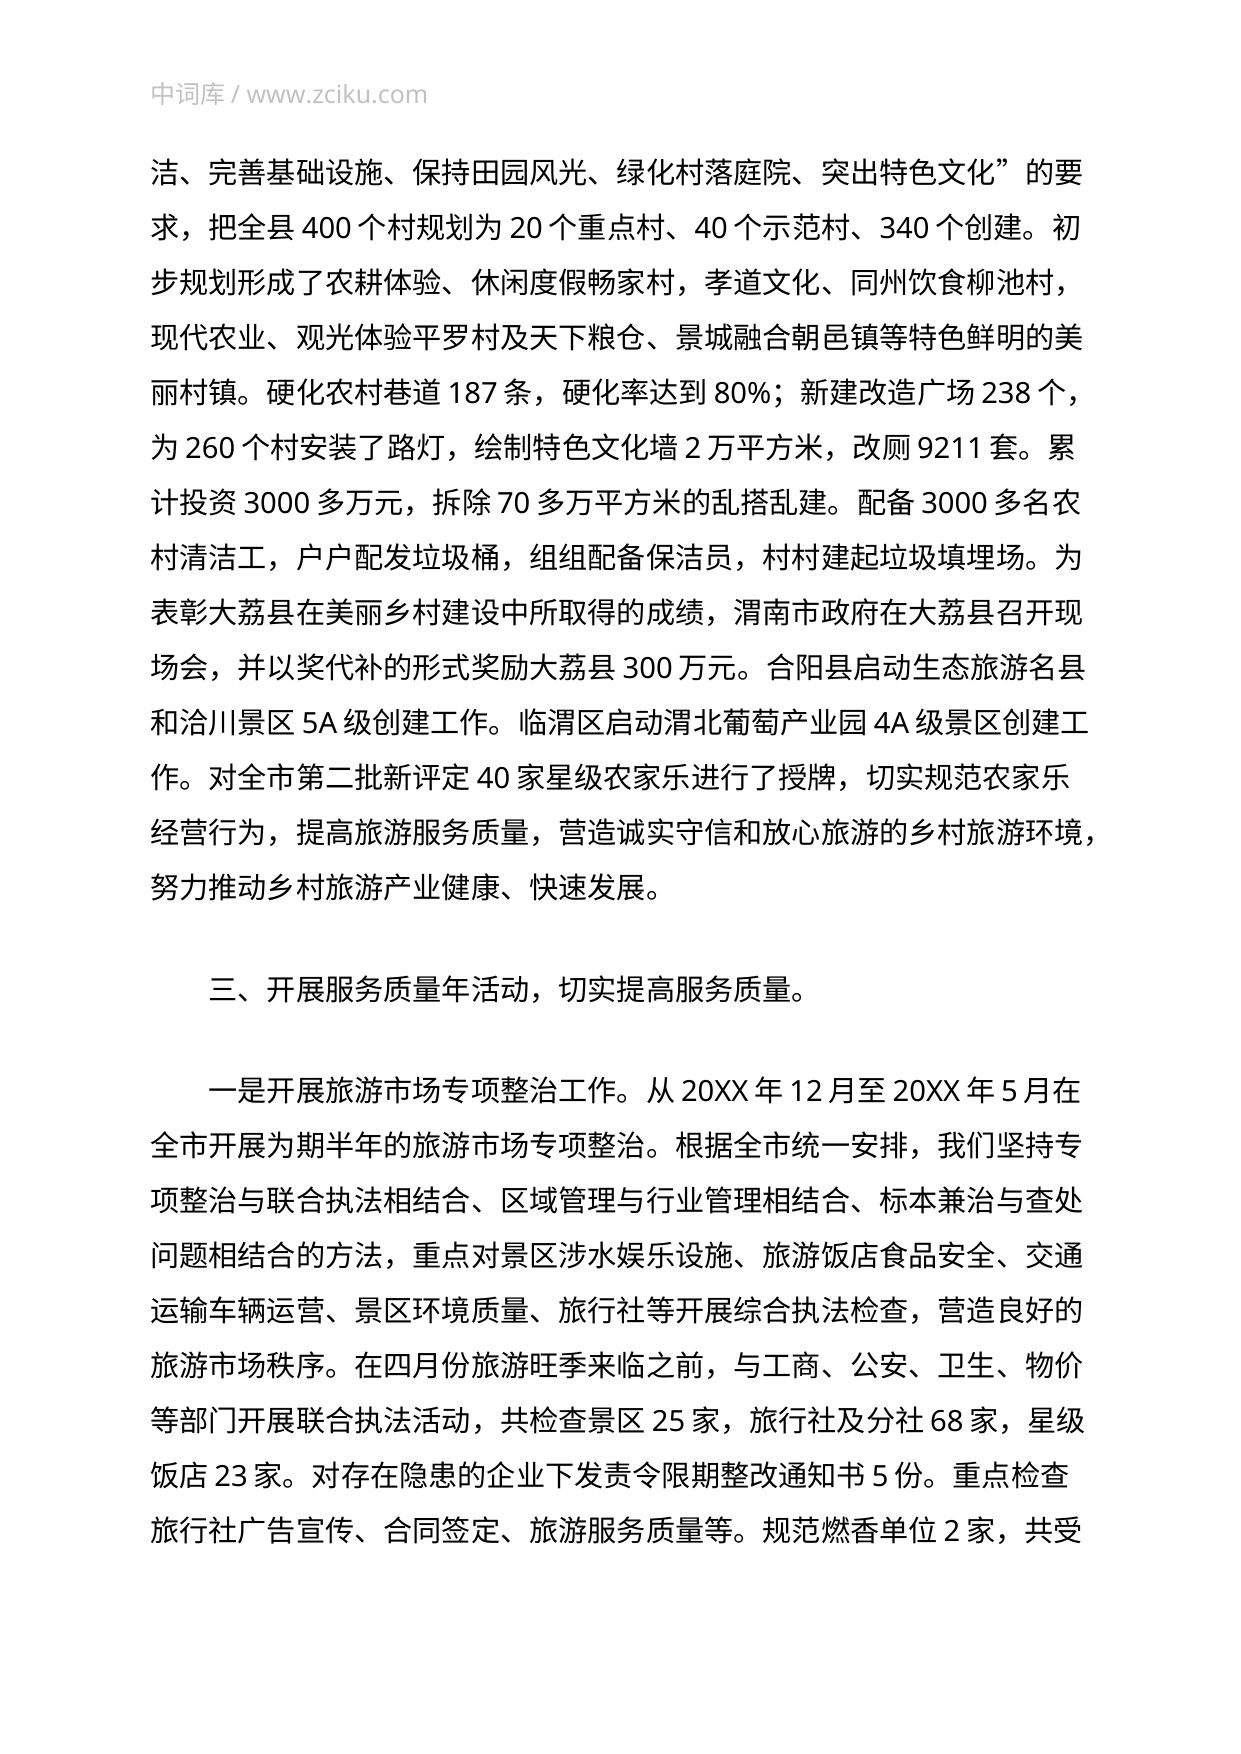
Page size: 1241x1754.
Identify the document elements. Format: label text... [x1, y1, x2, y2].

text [150, 1068, 1090, 1550]
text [150, 150, 1090, 907]
text 三、开展服务质量年活动，切实提高服务质量。 [150, 966, 1090, 1008]
